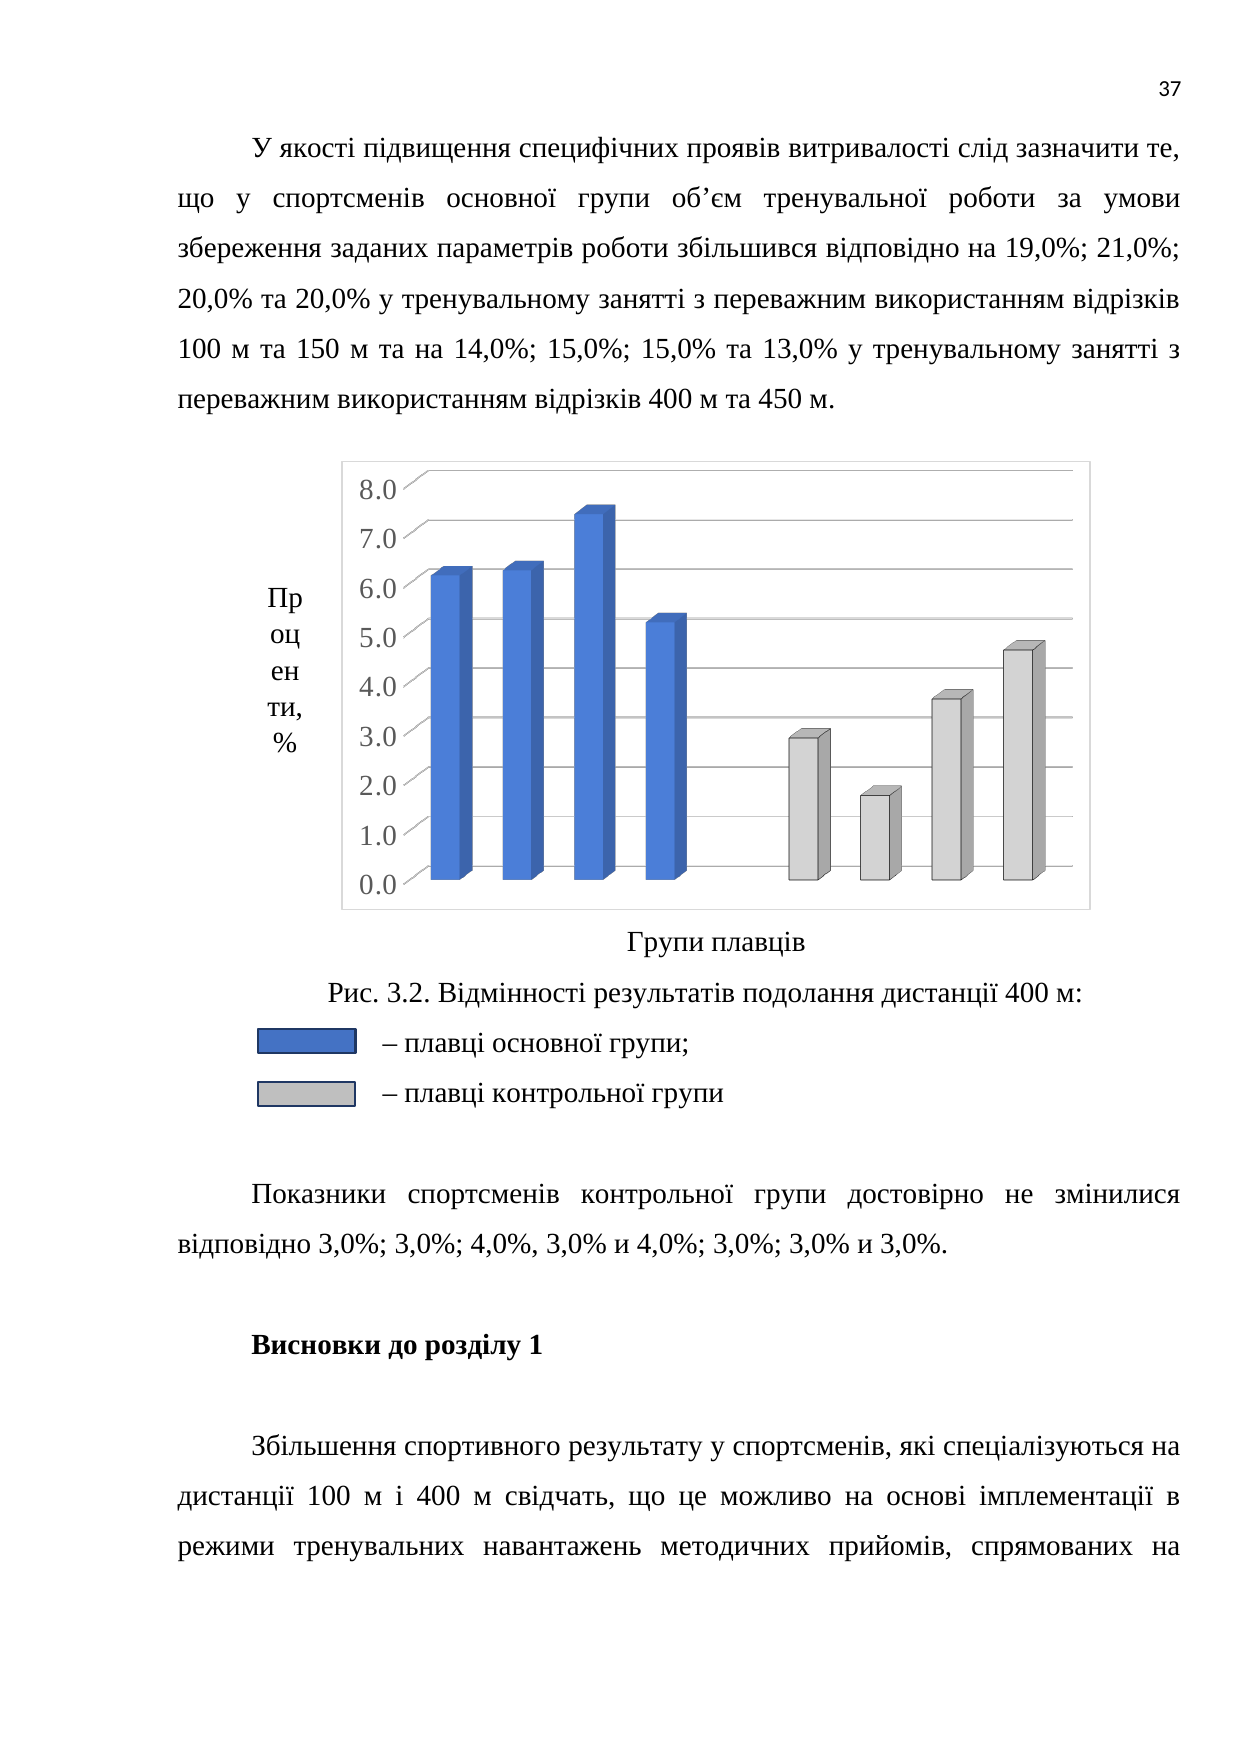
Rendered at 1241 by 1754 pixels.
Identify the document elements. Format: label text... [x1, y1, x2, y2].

text – плавці контрольної групи [177, 1075, 1181, 1109]
text Висновки до розділу 1 [177, 1327, 1181, 1361]
text У якості підвищення специфічних проявів витривалості слід зазначити те, що у спортсменів основної групи об’єм тренувальної роботи за умови збереження заданих параметрів роботи збільшився відповідно на 19,0%; 21,0%; 20,0% та 20,0% у тренувальному занятті з переважним використанням відрізків 100 м та 150 м та на 14,0%; 15,0%; 15,0% та 13,0% у тренувальному занятті з переважним використанням відрізків 400 м та 450 м. [177, 130, 1181, 415]
text Рис. 3.2. Відмінності результатів подолання дистанції 400 м: [252, 975, 1181, 1008]
text Групи плавців [177, 924, 1181, 958]
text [177, 1428, 1181, 1562]
text Показники спортсменів контрольної групи достовірно не змінилися відповідно 3,0%; 3,0%; 4,0%, 3,0% и 4,0%; 3,0%; 3,0% и 3,0%. [177, 1176, 1181, 1260]
text – плавці основної групи; [177, 1025, 1181, 1059]
